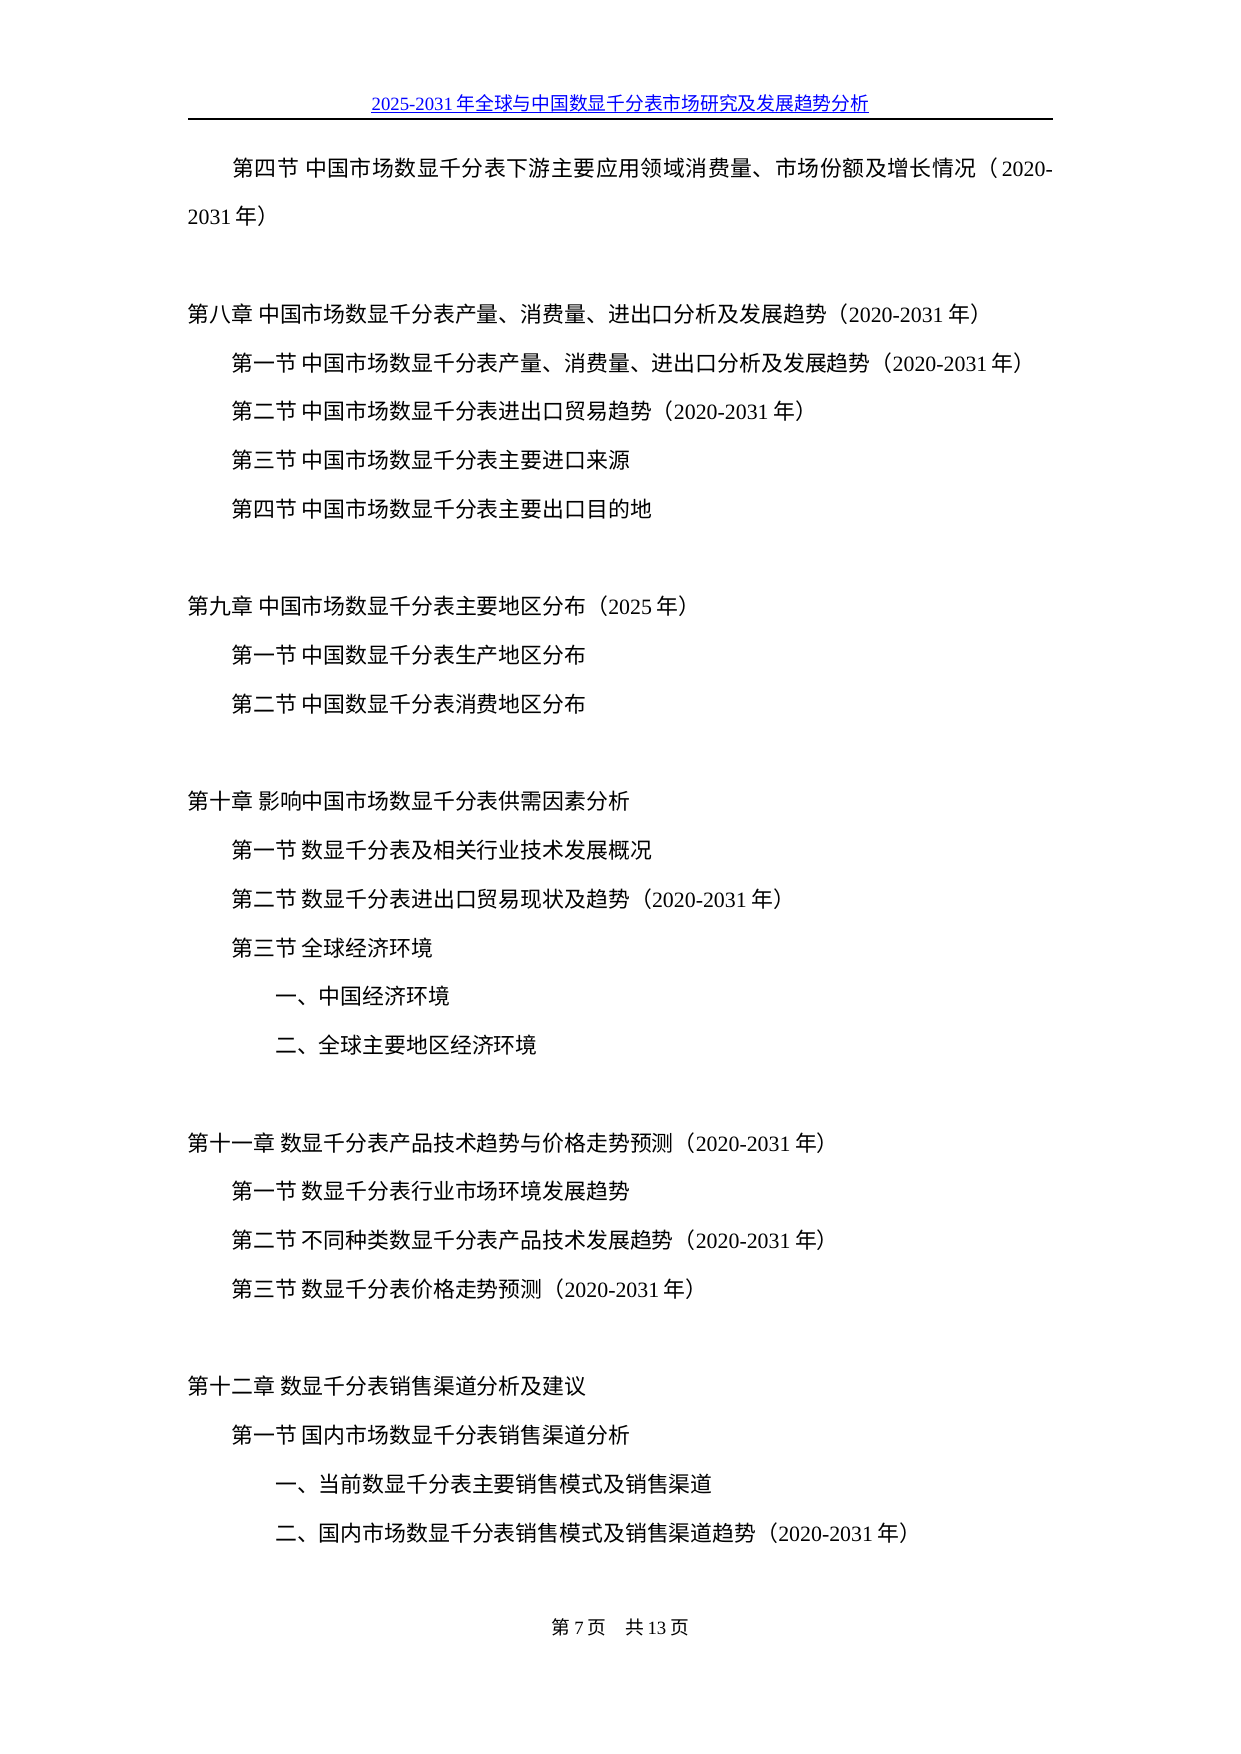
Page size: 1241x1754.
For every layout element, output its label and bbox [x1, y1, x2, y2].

text [187, 150, 1053, 1548]
